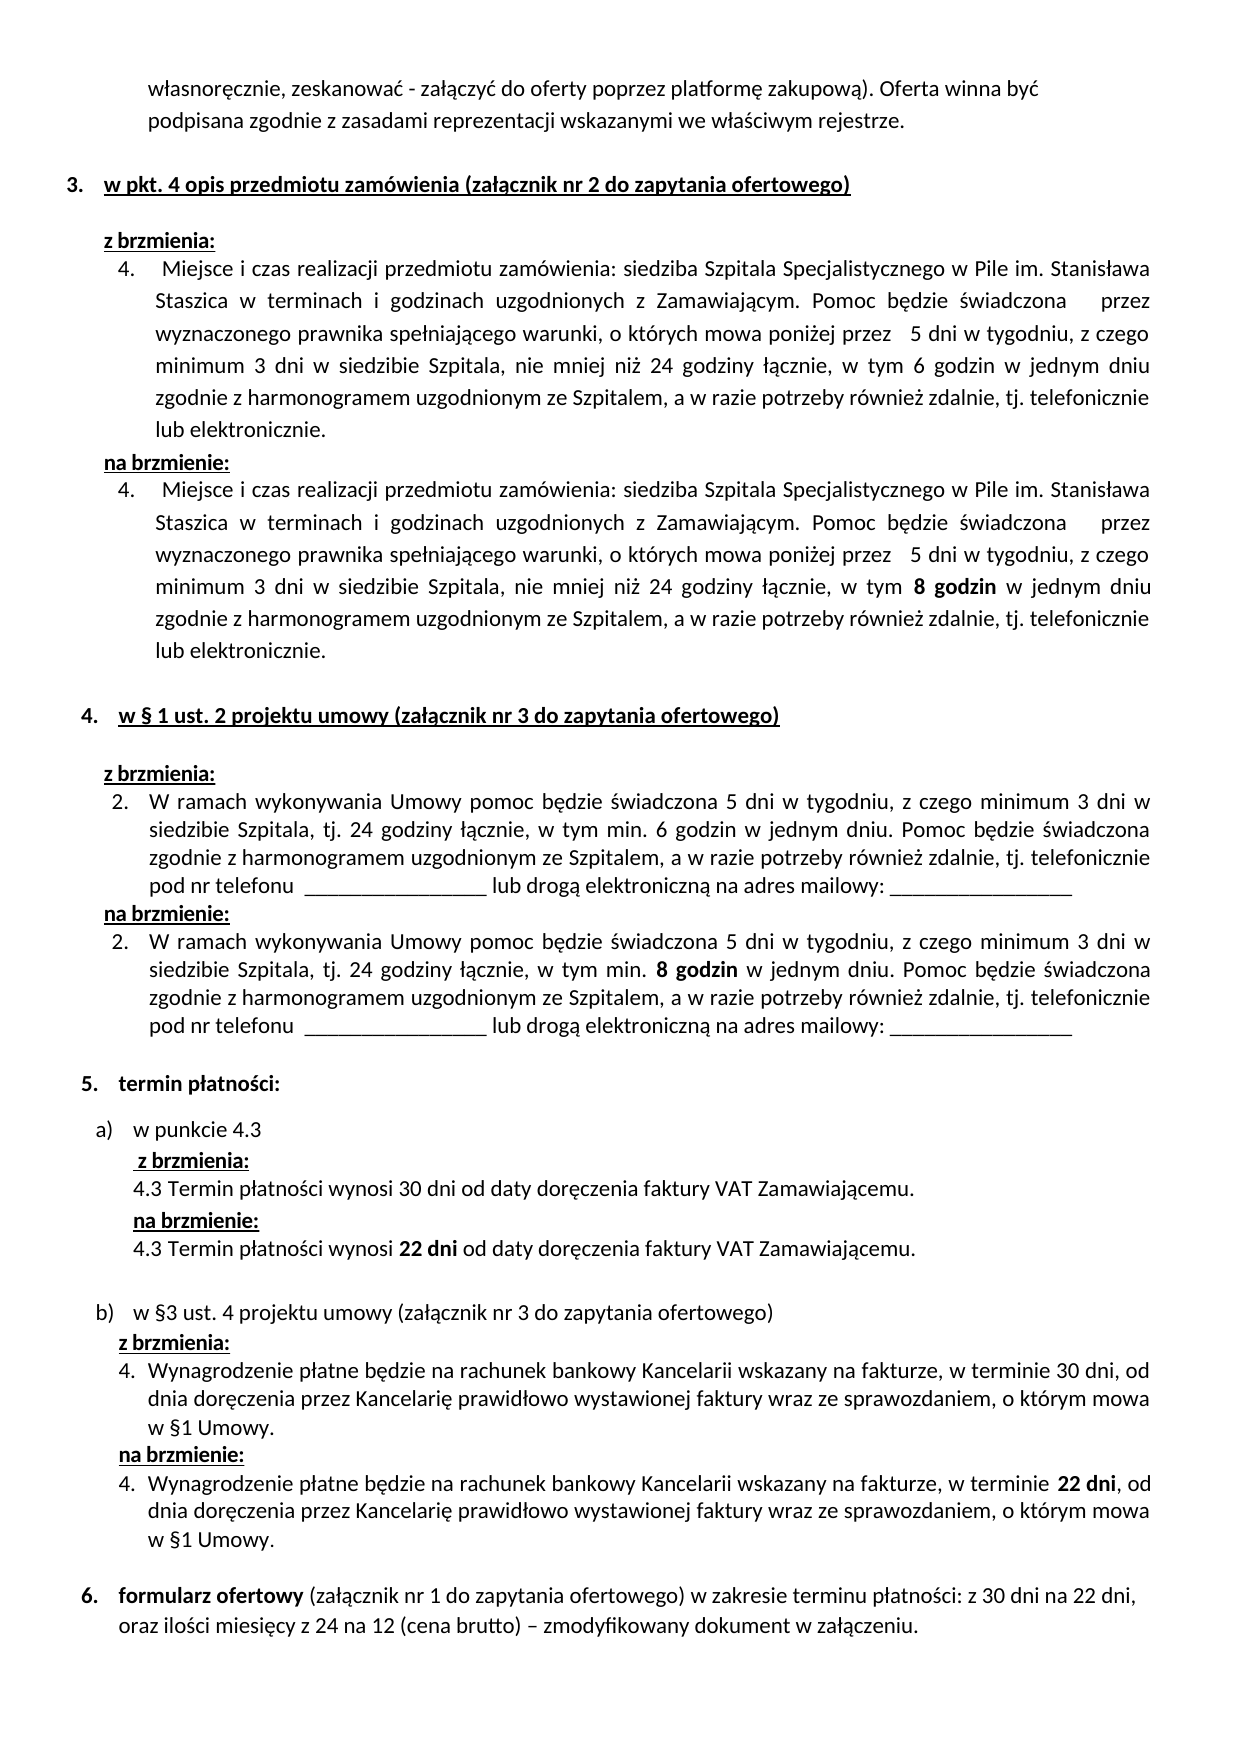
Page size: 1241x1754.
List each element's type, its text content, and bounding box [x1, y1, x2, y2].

list Wynagrodzenie płatne będzie na rachunek bankowy Kancelarii wskazany na fakturze, w terminie 22 dni, od dnia doręczenia przez Kancelarię prawidłowo wystawionej faktury wraz ze sprawozdaniem, o którym mowa w §1 Umowy. [118, 1469, 1152, 1553]
list termin płatności: [81, 1069, 1152, 1097]
list W ramach wykonywania Umowy pomoc będzie świadczona 5 dni w tygodniu, z czego minimum 3 dni w siedzibie Szpitala, tj. 24 godziny łącznie, w tym min. 8 godzin w jednym dniu. Pomoc będzie świadczona zgodnie z harmonogramem uzgodnionym ze Szpitalem, a w razie potrzeby również zdalnie, tj. telefonicznie pod nr telefonu ________________ lub drogą elektroniczną na adres mailowy: ________________ [111, 927, 1152, 1039]
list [110, 74, 1137, 134]
list Termin płatności wynosi 30 dni od daty doręczenia faktury VAT Zamawiającemu. [133, 1174, 1152, 1202]
list na brzmienie: [103, 899, 1152, 927]
list Wynagrodzenie płatne będzie na rachunek bankowy Kancelarii wskazany na fakturze, w terminie 30 dni, od dnia doręczenia przez Kancelarię prawidłowo wystawionej faktury wraz ze sprawozdaniem, o którym mowa w §1 Umowy. [118, 1357, 1152, 1441]
list z brzmienia: [133, 1146, 1152, 1174]
list W ramach wykonywania Umowy pomoc będzie świadczona 5 dni w tygodniu, z czego minimum 3 dni w siedzibie Szpitala, tj. 24 godziny łącznie, w tym min. 6 godzin w jednym dniu. Pomoc będzie świadczona zgodnie z harmonogramem uzgodnionym ze Szpitalem, a w razie potrzeby również zdalnie, tj. telefonicznie pod nr telefonu ________________ lub drogą elektroniczną na adres mailowy: ________________ [111, 787, 1152, 899]
list w pkt. 4 opis przedmiotu zamówienia (załącznik nr 2 do zapytania ofertowego) [66, 170, 1152, 198]
list w punkcie 4.3 [95, 1116, 1152, 1143]
text na brzmienie: [118, 1441, 1152, 1469]
list z brzmienia: [118, 1328, 1152, 1357]
list w §3 ust. 4 projektu umowy (załącznik nr 3 do zapytania ofertowego) [95, 1298, 1152, 1326]
list Miejsce i czas realizacji przedmiotu zamówienia: siedziba Szpitala Specjalistycznego w Pile im. Stanisława Staszica w terminach i godzinach uzgodnionych z Zamawiającym. Pomoc będzie świadczona przez wyznaczonego prawnika spełniającego warunki, o których mowa poniżej przez 5 dni w tygodniu, z czego minimum 3 dni w siedzibie Szpitala, nie mniej niż 24 godziny łącznie, w tym 8 godzin w jednym dniu zgodnie z harmonogramem uzgodnionym ze Szpitalem, a w razie potrzeby również zdalnie, tj. telefonicznie lub elektronicznie. [118, 476, 1152, 664]
list w § 1 ust. 2 projektu umowy (załącznik nr 3 do zapytania ofertowego) [81, 701, 1152, 729]
list z brzmienia: [103, 759, 1152, 787]
text na brzmienie: [133, 1206, 1152, 1234]
list Termin płatności wynosi 22 dni od daty doręczenia faktury VAT Zamawiającemu. [133, 1234, 1152, 1262]
list z brzmienia: [103, 226, 1152, 254]
list Miejsce i czas realizacji przedmiotu zamówienia: siedziba Szpitala Specjalistycznego w Pile im. Stanisława Staszica w terminach i godzinach uzgodnionych z Zamawiającym. Pomoc będzie świadczona przez wyznaczonego prawnika spełniającego warunki, o których mowa poniżej przez 5 dni w tygodniu, z czego minimum 3 dni w siedzibie Szpitala, nie mniej niż 24 godziny łącznie, w tym 6 godzin w jednym dniu zgodnie z harmonogramem uzgodnionym ze Szpitalem, a w razie potrzeby również zdalnie, tj. telefonicznie lub elektronicznie. [118, 254, 1152, 443]
list na brzmienie: [103, 448, 1152, 476]
list formularz ofertowy (załącznik nr 1 do zapytania ofertowego) w zakresie terminu płatności: z 30 dni na 22 dni, oraz ilości miesięcy z 24 na 12 (cena brutto) – zmodyfikowany dokument w załączeniu. [81, 1581, 1152, 1639]
